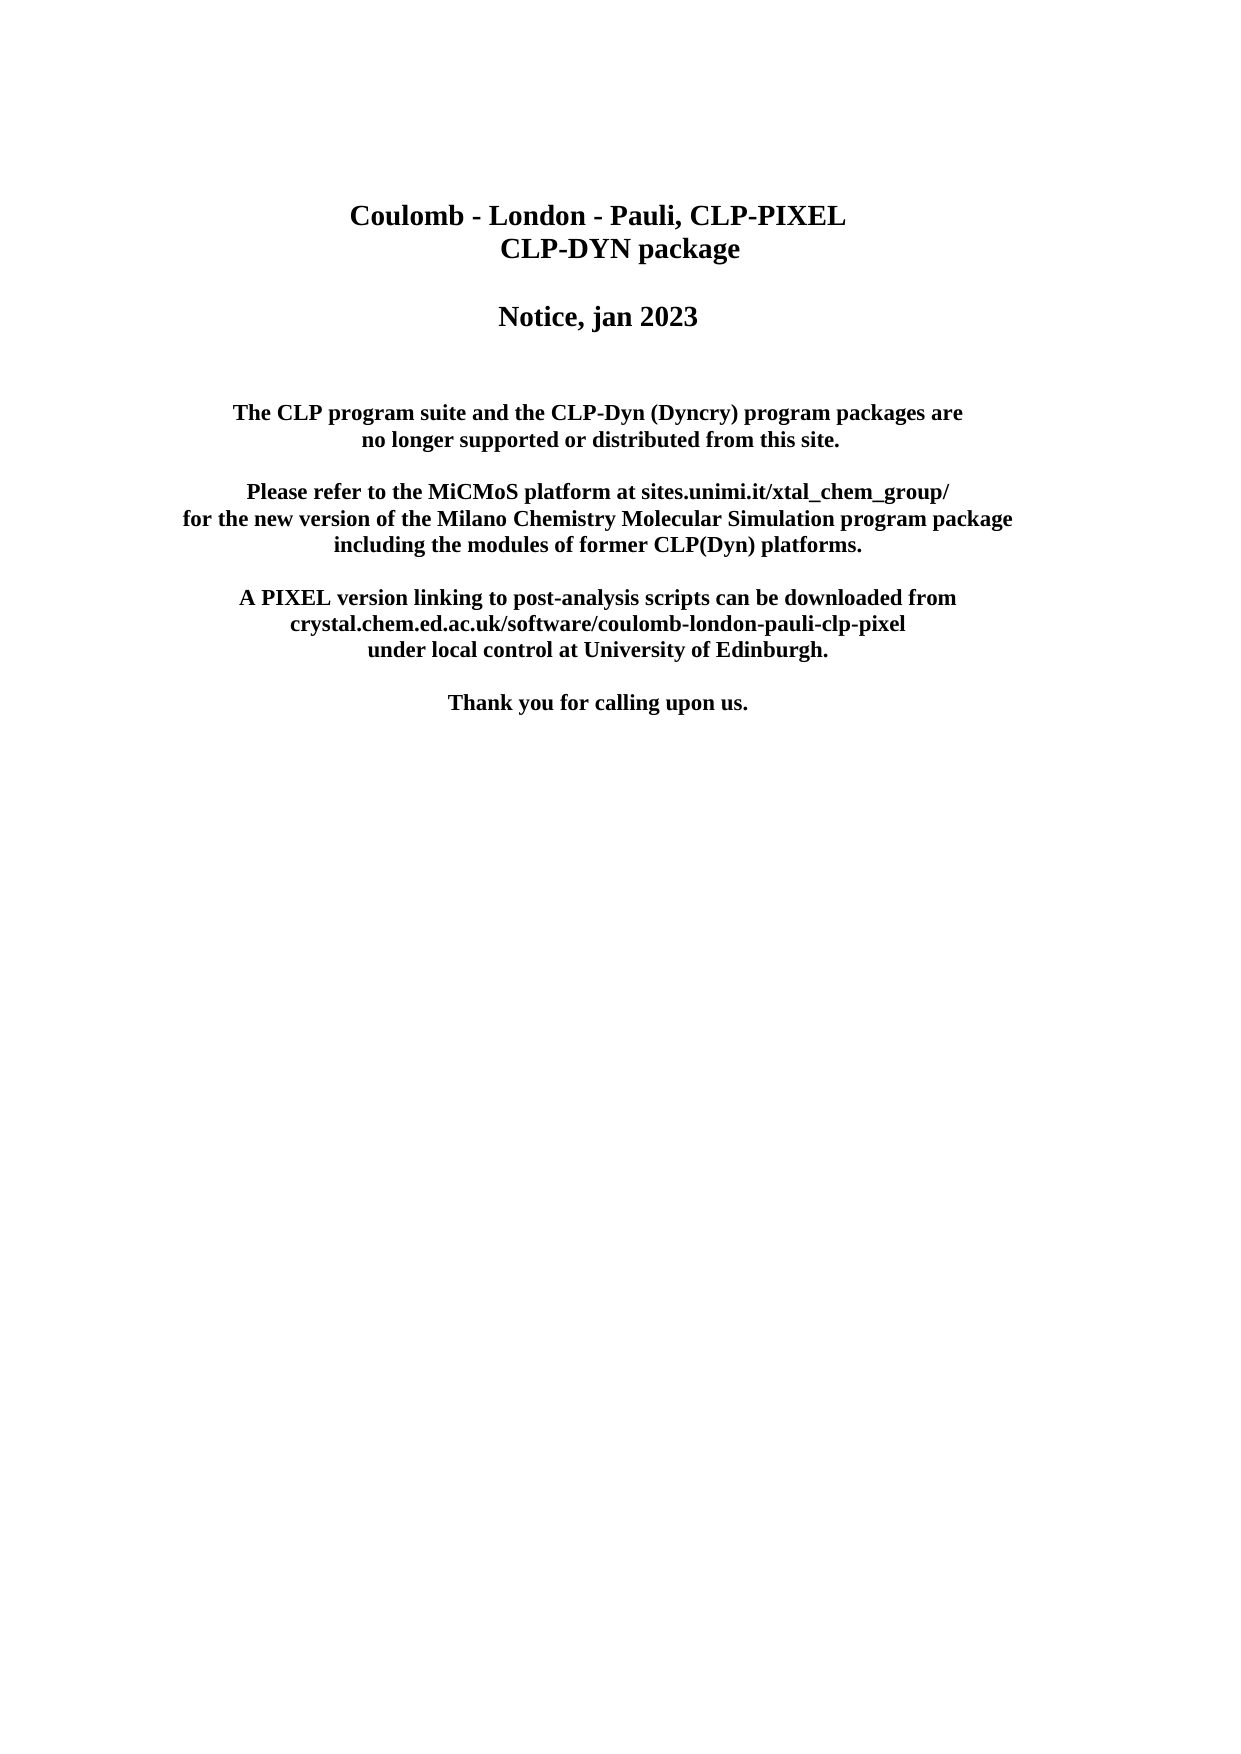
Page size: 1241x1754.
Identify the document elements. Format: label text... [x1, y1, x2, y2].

text including the modules of former CLP(Dyn) platforms. [118, 531, 1078, 557]
subtitle Coulomb - - Pauli, CLP-PIXEL [118, 198, 1078, 232]
text no longer supported or distributed from this site. [118, 426, 1078, 452]
text for the new version of the Milano Chemistry Molecular Simulation program package [118, 505, 1078, 531]
text crystal.chem.ed.ac.uk/software/coulomb-london-pauli-clp-pixel [118, 610, 1078, 636]
text Thank you for calling upon us. [118, 689, 1078, 716]
text under local control at University of Edinburgh. [118, 636, 1078, 663]
text A PIXEL version linking to post-analysis scripts can be downloaded from [118, 584, 1078, 610]
text The CLP program suite and the CLP-Dyn (Dyncry) program packages are [118, 399, 1078, 426]
text Notice, jan 2023 [118, 299, 1078, 332]
text Please refer to the MiCMoS platform at sites.unimi.it/xtal_chem_group/ [118, 478, 1078, 505]
text CLP-DYN package [118, 232, 1122, 265]
